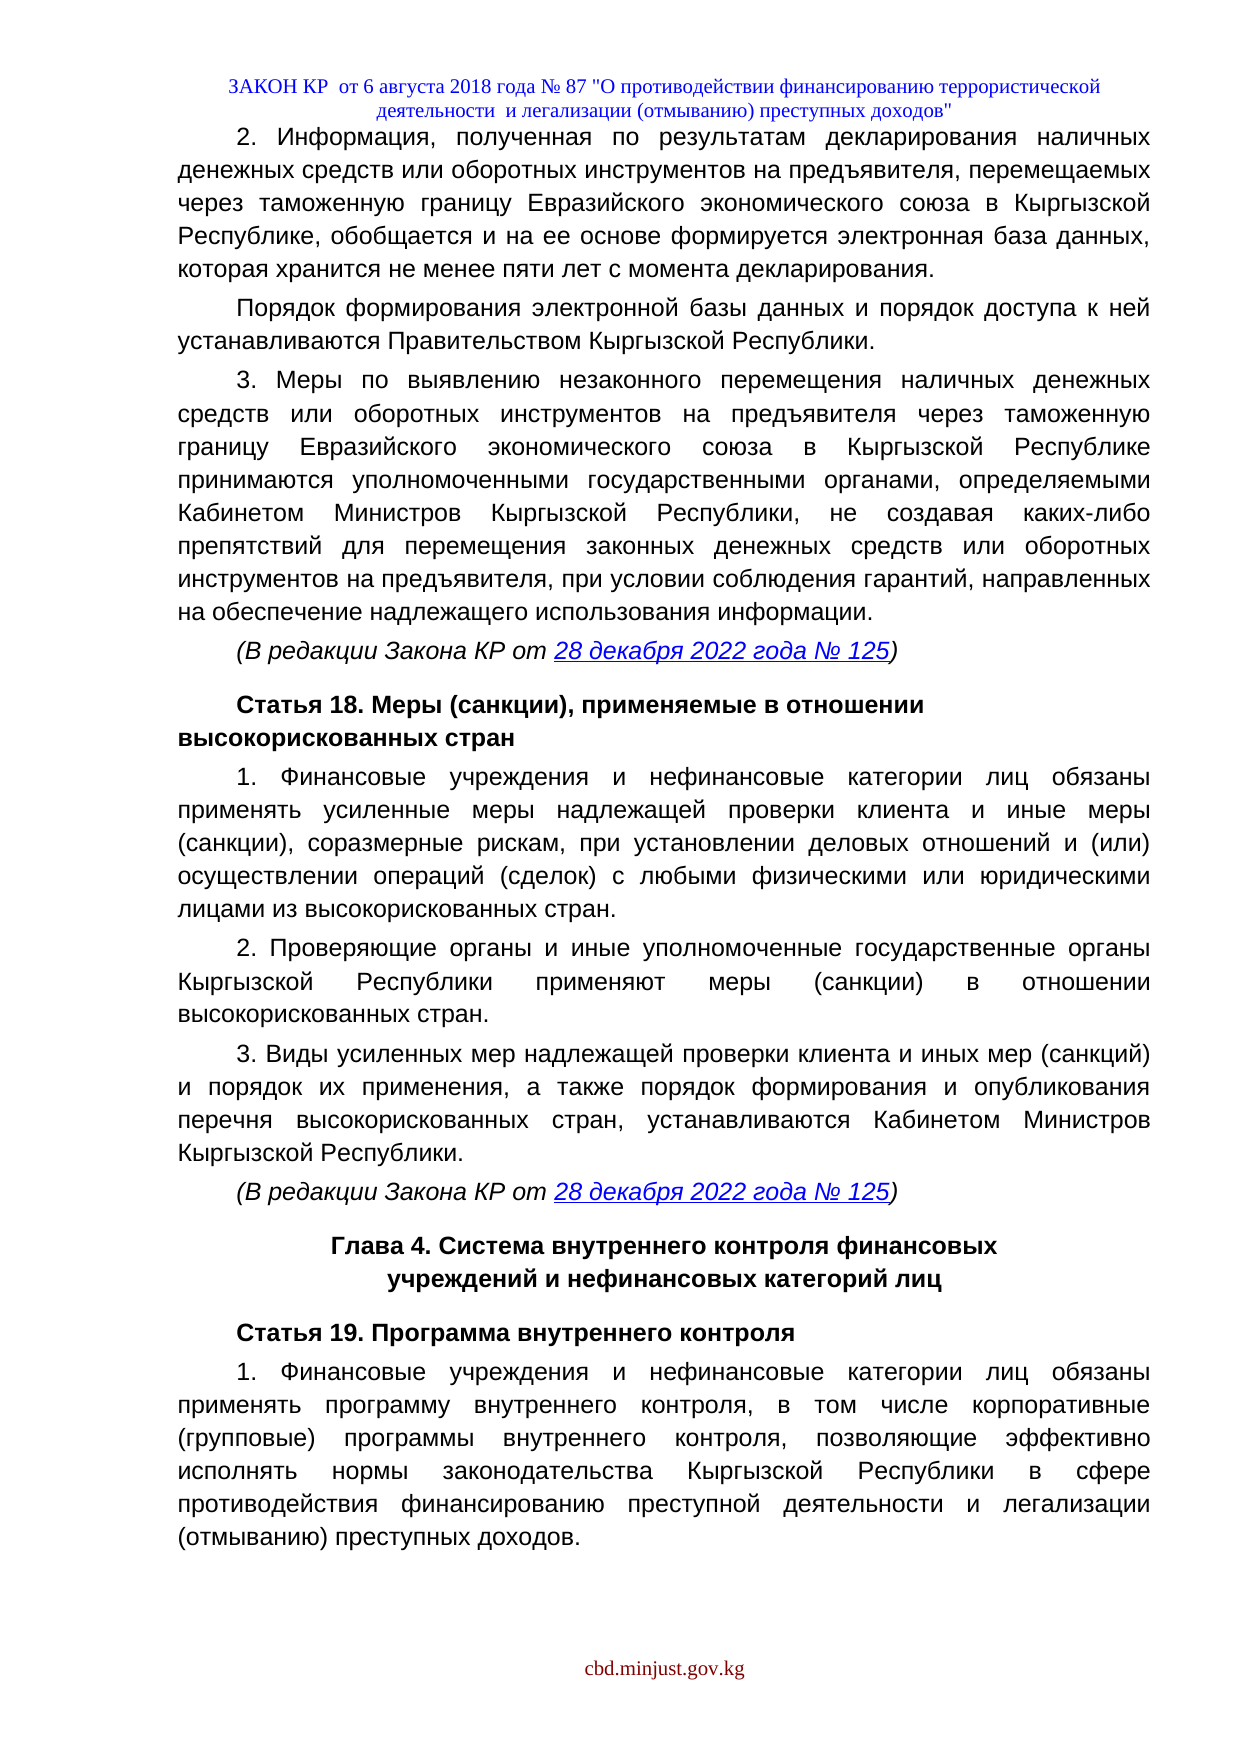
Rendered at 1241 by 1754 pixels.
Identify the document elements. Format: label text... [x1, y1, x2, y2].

text 3. Меры по выявлению незаконного перемещения наличных денежных средств или оборотных инструментов на предъявителя через таможенную границу Евразийского экономического союза в Кыргызской Республике принимаются уполномоченными государственными органами, определяемыми Кабинетом Министров Кыргызской Республики, не создавая каких-либо препятствий для перемещения законных денежных средств или оборотных инструментов на предъявителя, при условии соблюдения гарантий, направленных на обеспечение надлежащего использования информации. [177, 366, 1152, 625]
text (В редакции Закона КР от 28 декабря 2022 года № 125) [177, 1177, 1152, 1206]
text 2. Проверяющие органы и иные уполномоченные государственные органы Кыргызской Республики применяют меры (санкции) в отношении высокорискованных стран. [177, 933, 1152, 1028]
text 1. Финансовые учреждения и нефинансовые категории лиц обязаны применять усиленные меры надлежащей проверки клиента и иные меры (санкции), соразмерные рискам, при установлении деловых отношений и (или) осуществлении операций (сделок) с любыми физическими или юридическими лицами из высокорискованных стран. [177, 762, 1152, 923]
text Статья 19. Программа внутреннего контроля [177, 1318, 1152, 1347]
text Статья 18. Меры (санкции), применяемые в отношении высокорискованных стран [177, 690, 1152, 752]
text Глава 4. Система внутреннего контроля финансовых учреждений и нефинансовых категорий лиц [295, 1231, 1033, 1293]
text 1. Финансовые учреждения и нефинансовые категории лиц обязаны применять программу внутреннего контроля, в том числе корпоративные (групповые) программы внутреннего контроля, позволяющие эффективно исполнять нормы законодательства Кыргызской Республики в сфере противодействия финансированию преступной деятельности и легализации (отмыванию) преступных доходов. [177, 1357, 1152, 1551]
text 3. Виды усиленных мер надлежащей проверки клиента и иных мер (санкций) и порядок их применения, а также порядок формирования и опубликования перечня высокорискованных стран, устанавливаются Кабинетом Министров Кыргызской Республики. [177, 1039, 1152, 1167]
text (В редакции Закона КР от 28 декабря 2022 года № 125) [177, 636, 1152, 665]
text Порядок формирования электронной базы данных и порядок доступа к ней устанавливаются Правительством Кыргызской Республики. [177, 293, 1152, 355]
text 2. Информация, полученная по результатам декларирования наличных денежных средств или оборотных инструментов на предъявителя, перемещаемых через таможенную границу Евразийского экономического союза в Кыргызской Республике, обобщается и на ее основе формируется электронная база данных, которая хранится не менее пяти лет с момента декларирования. [177, 122, 1152, 283]
